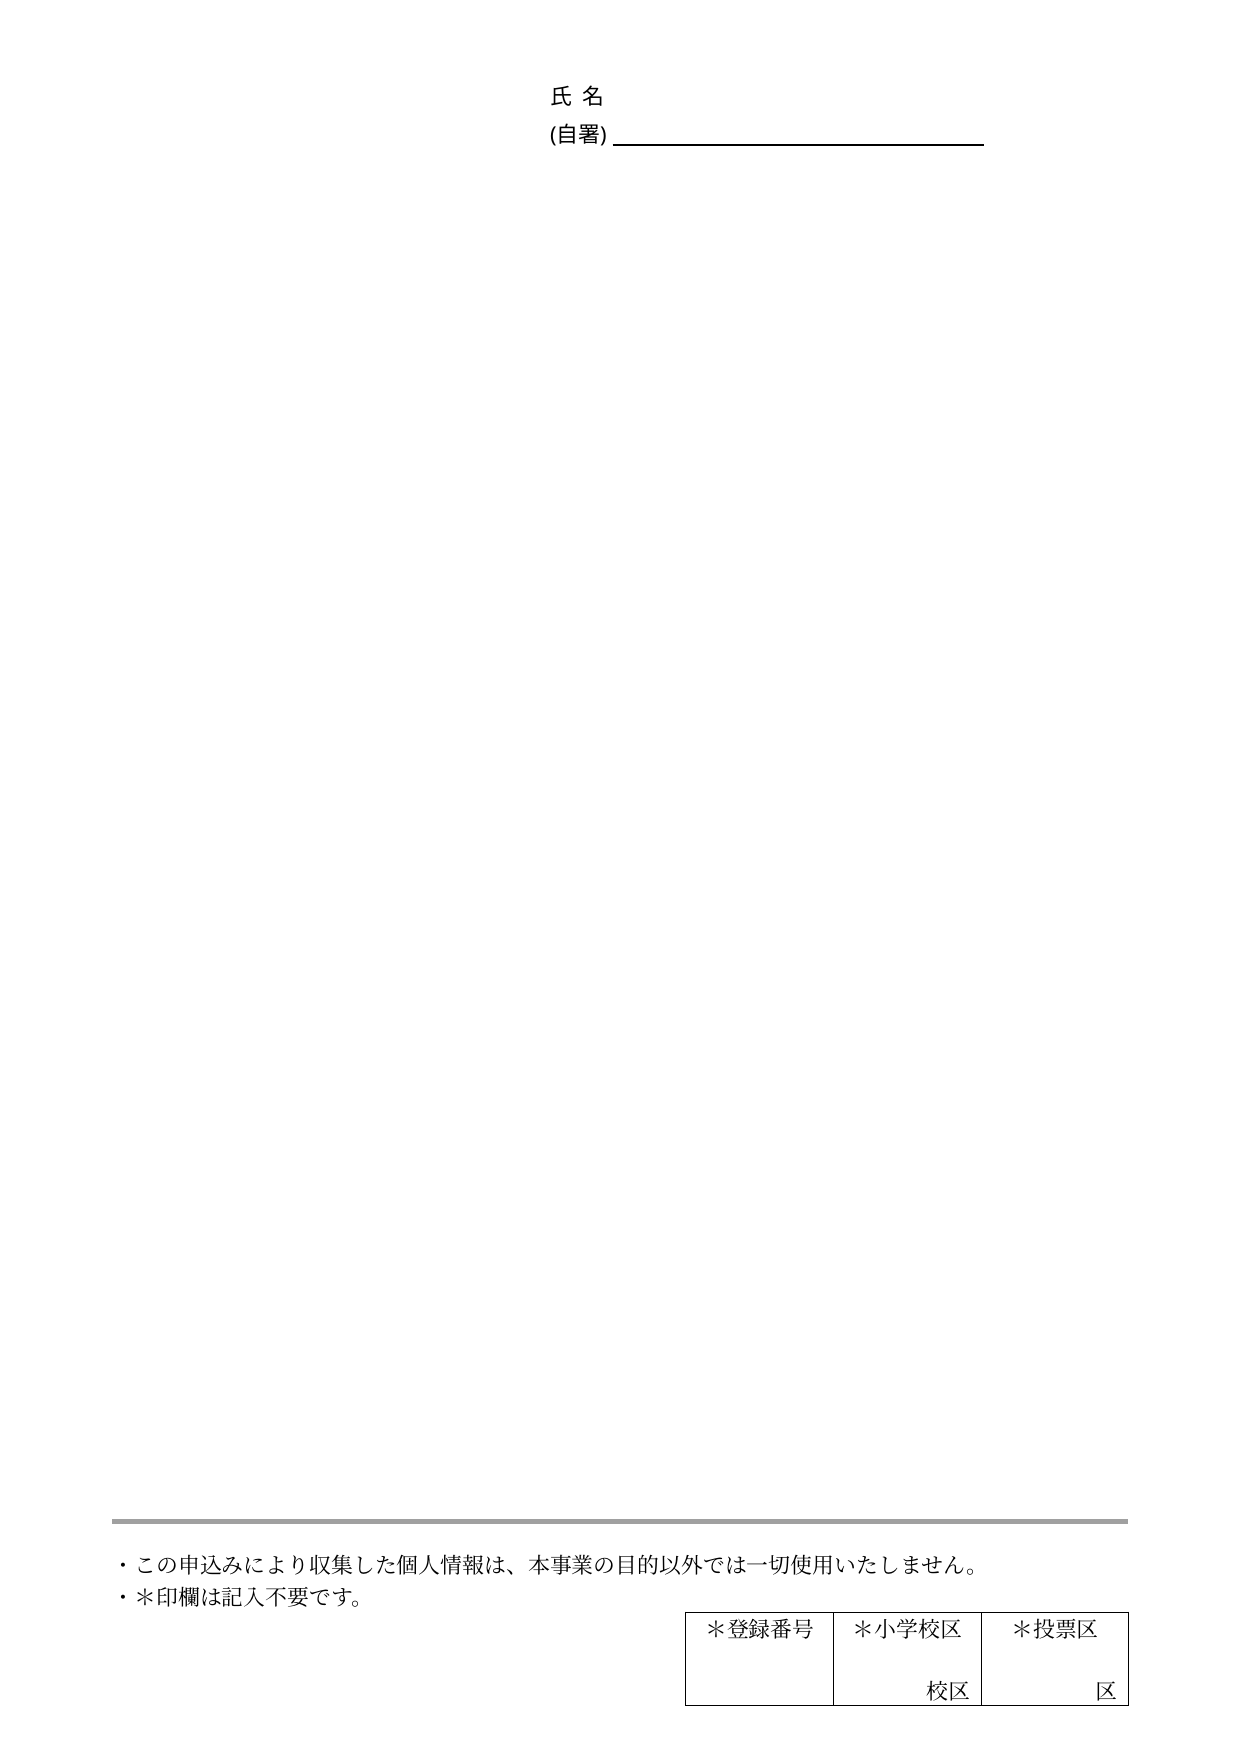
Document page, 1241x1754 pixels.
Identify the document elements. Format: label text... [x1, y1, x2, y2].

text (自署) [506, 114, 1128, 151]
text 氏名 [550, 76, 1128, 114]
